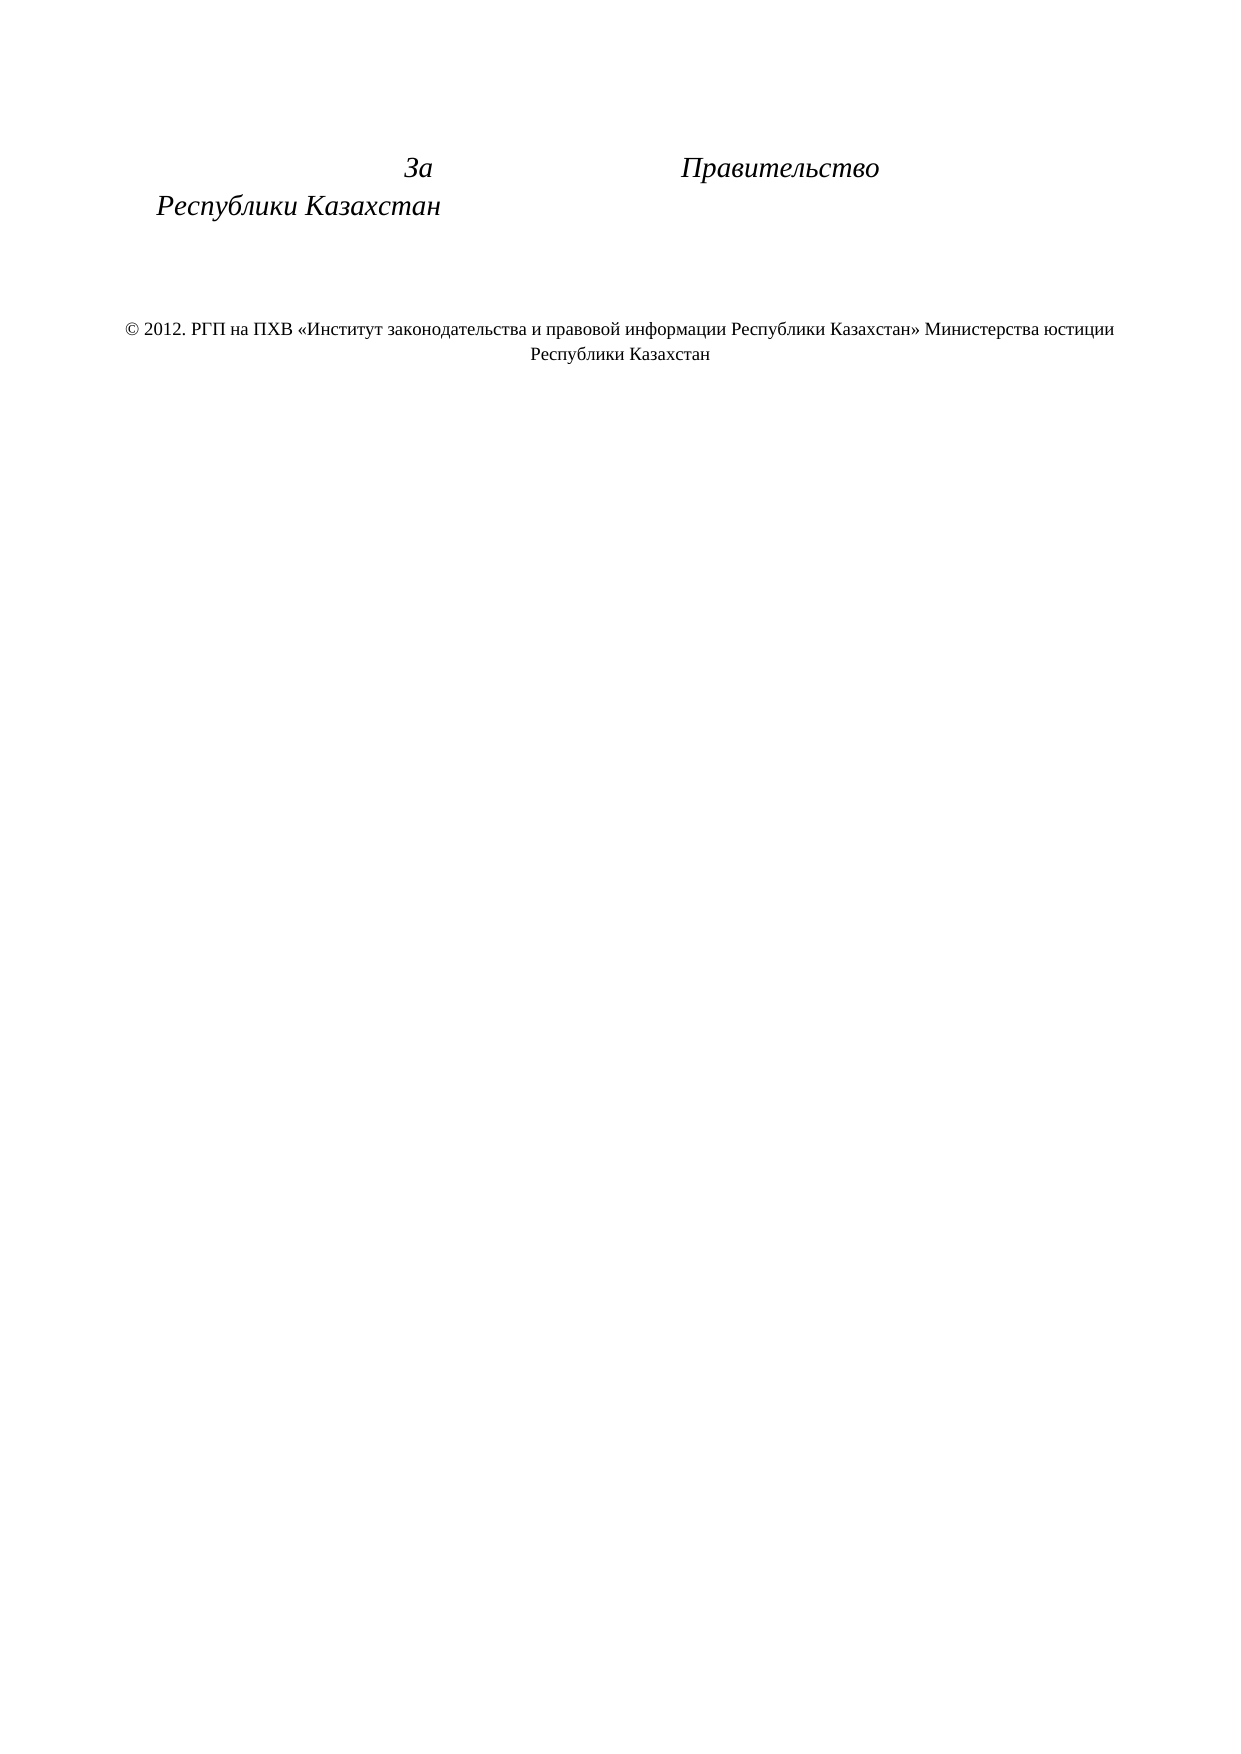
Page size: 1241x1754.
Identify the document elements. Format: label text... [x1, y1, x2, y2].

text © 2012. РГП на ПХВ «Институт законодательства и правовой информации Республики Казахстан» Министерства юстиции Республики Казахстан [112, 318, 1128, 364]
text За Правительство Республики Казахстан [112, 150, 1128, 222]
